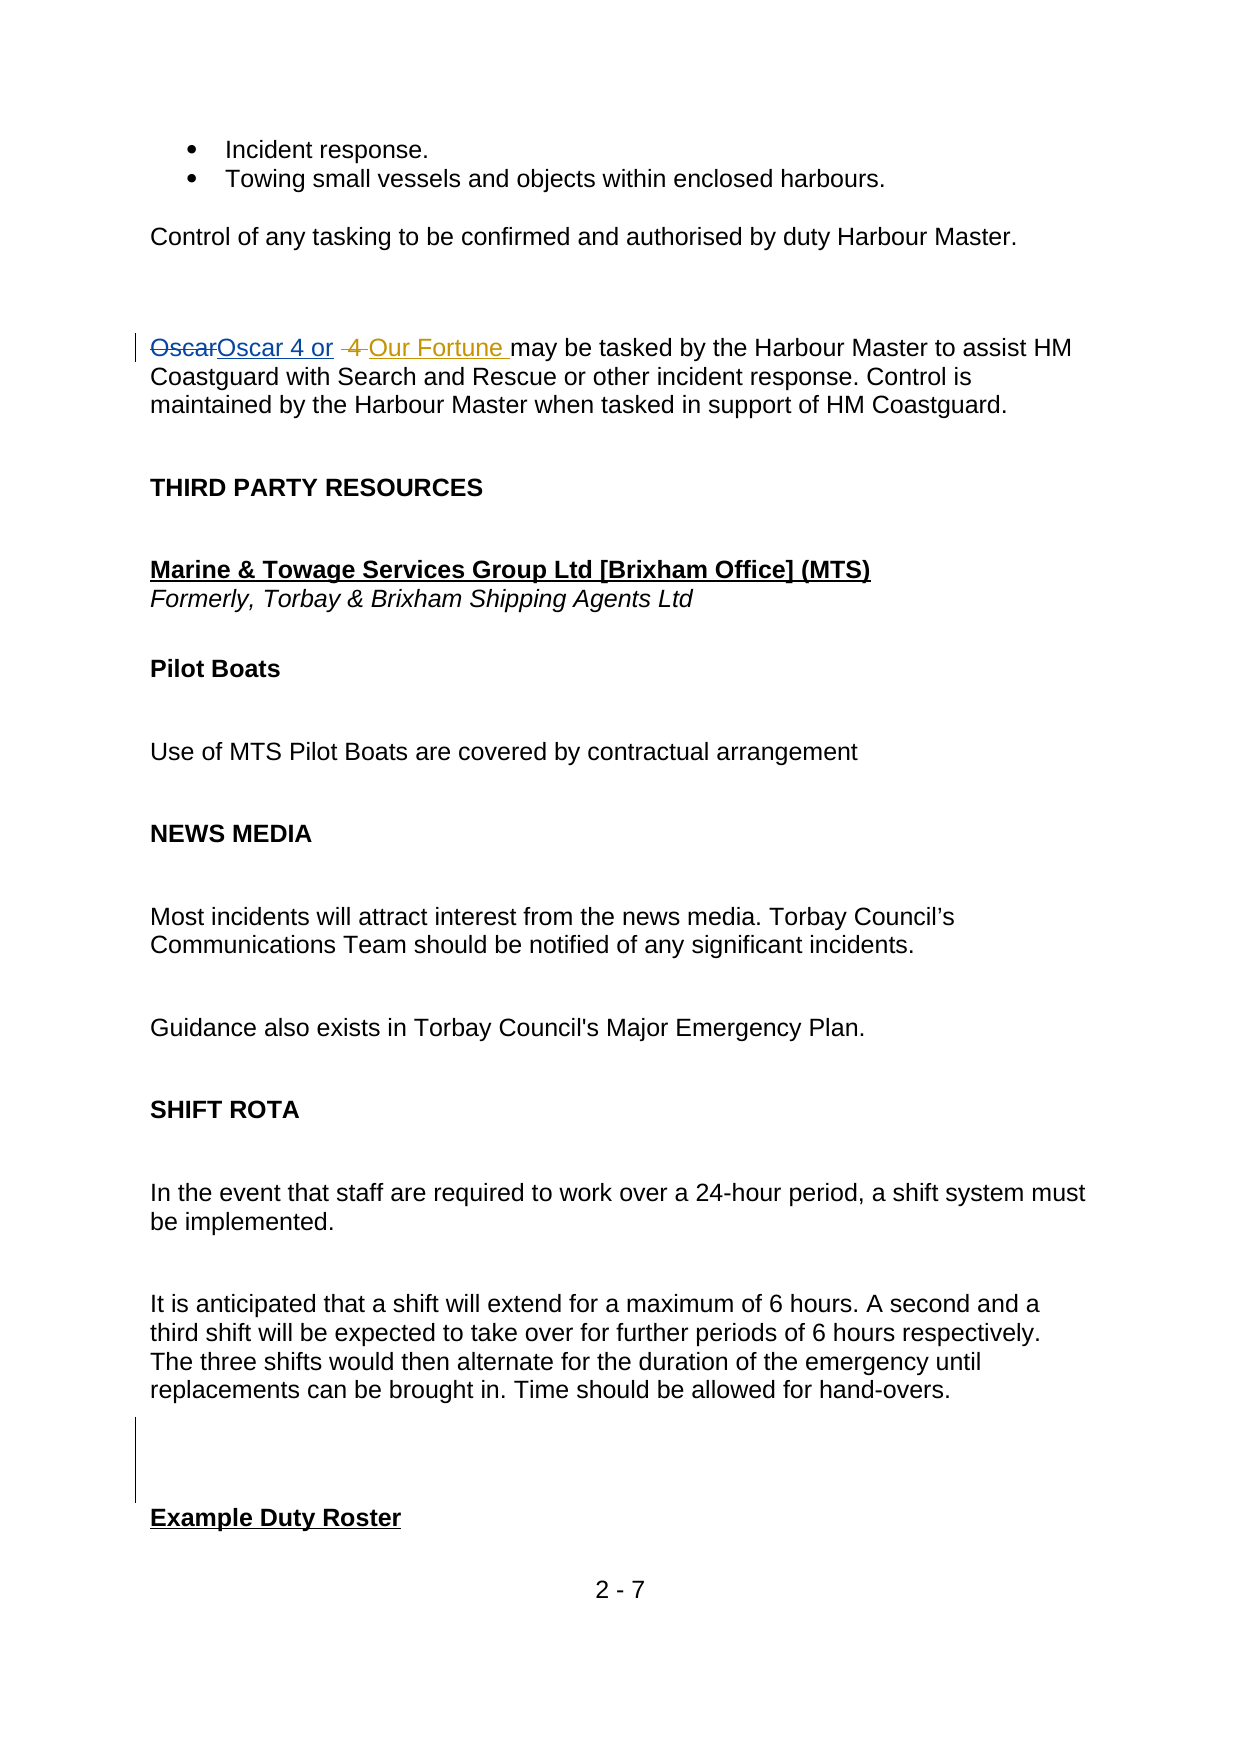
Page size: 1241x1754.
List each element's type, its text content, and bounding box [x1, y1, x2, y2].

text may be tasked by the Harbour Master to assist HM Coastguard with Search and Rescue or other incident response. Control is maintained by the Harbour Master when tasked in support of HM Coastguard. [150, 333, 1090, 419]
text Marine & Towage Services Group Ltd [Brixham Office] (MTS) [150, 555, 1090, 584]
text It is anticipated that a shift will extend for a maximum of 6 hours. A second and a third shift will be expected to take over for further periods of 6 hours respectively. The three shifts would then alternate for the duration of the emergency until replacements can be brought in. Time should be allowed for hand-overs. [150, 1289, 1090, 1404]
subtitle SHIFT [150, 1095, 1090, 1124]
text Pilot Boats [150, 654, 1090, 683]
subtitle THIRD PARTY RESOURCES [150, 473, 1090, 502]
text Control of any tasking to be confirmed and authorised by duty Harbour Master. [150, 222, 1090, 250]
list Incident response. [187, 135, 1090, 164]
list Towing small vessels and objects within enclosed harbours. [187, 164, 1090, 193]
text In the event that staff are required to work over a 24-hour period, a shift system must be implemented. [150, 1178, 1090, 1235]
text Guidance also exists in Torbay Council's Major Emergency Plan. [150, 1013, 1090, 1042]
text Formerly, Torbay & Brixham Shipping Agents Ltd [150, 584, 1090, 613]
text Use of MTS Pilot Boats are covered by contractual arrangement [150, 737, 1090, 765]
subtitle Example Duty Roster [150, 1503, 1090, 1532]
subtitle NEWS MEDIA [150, 819, 1090, 848]
text Most incidents will attract interest from the news media. Torbay Council’s Communications Team should be notified of any significant incidents. [150, 902, 1090, 959]
